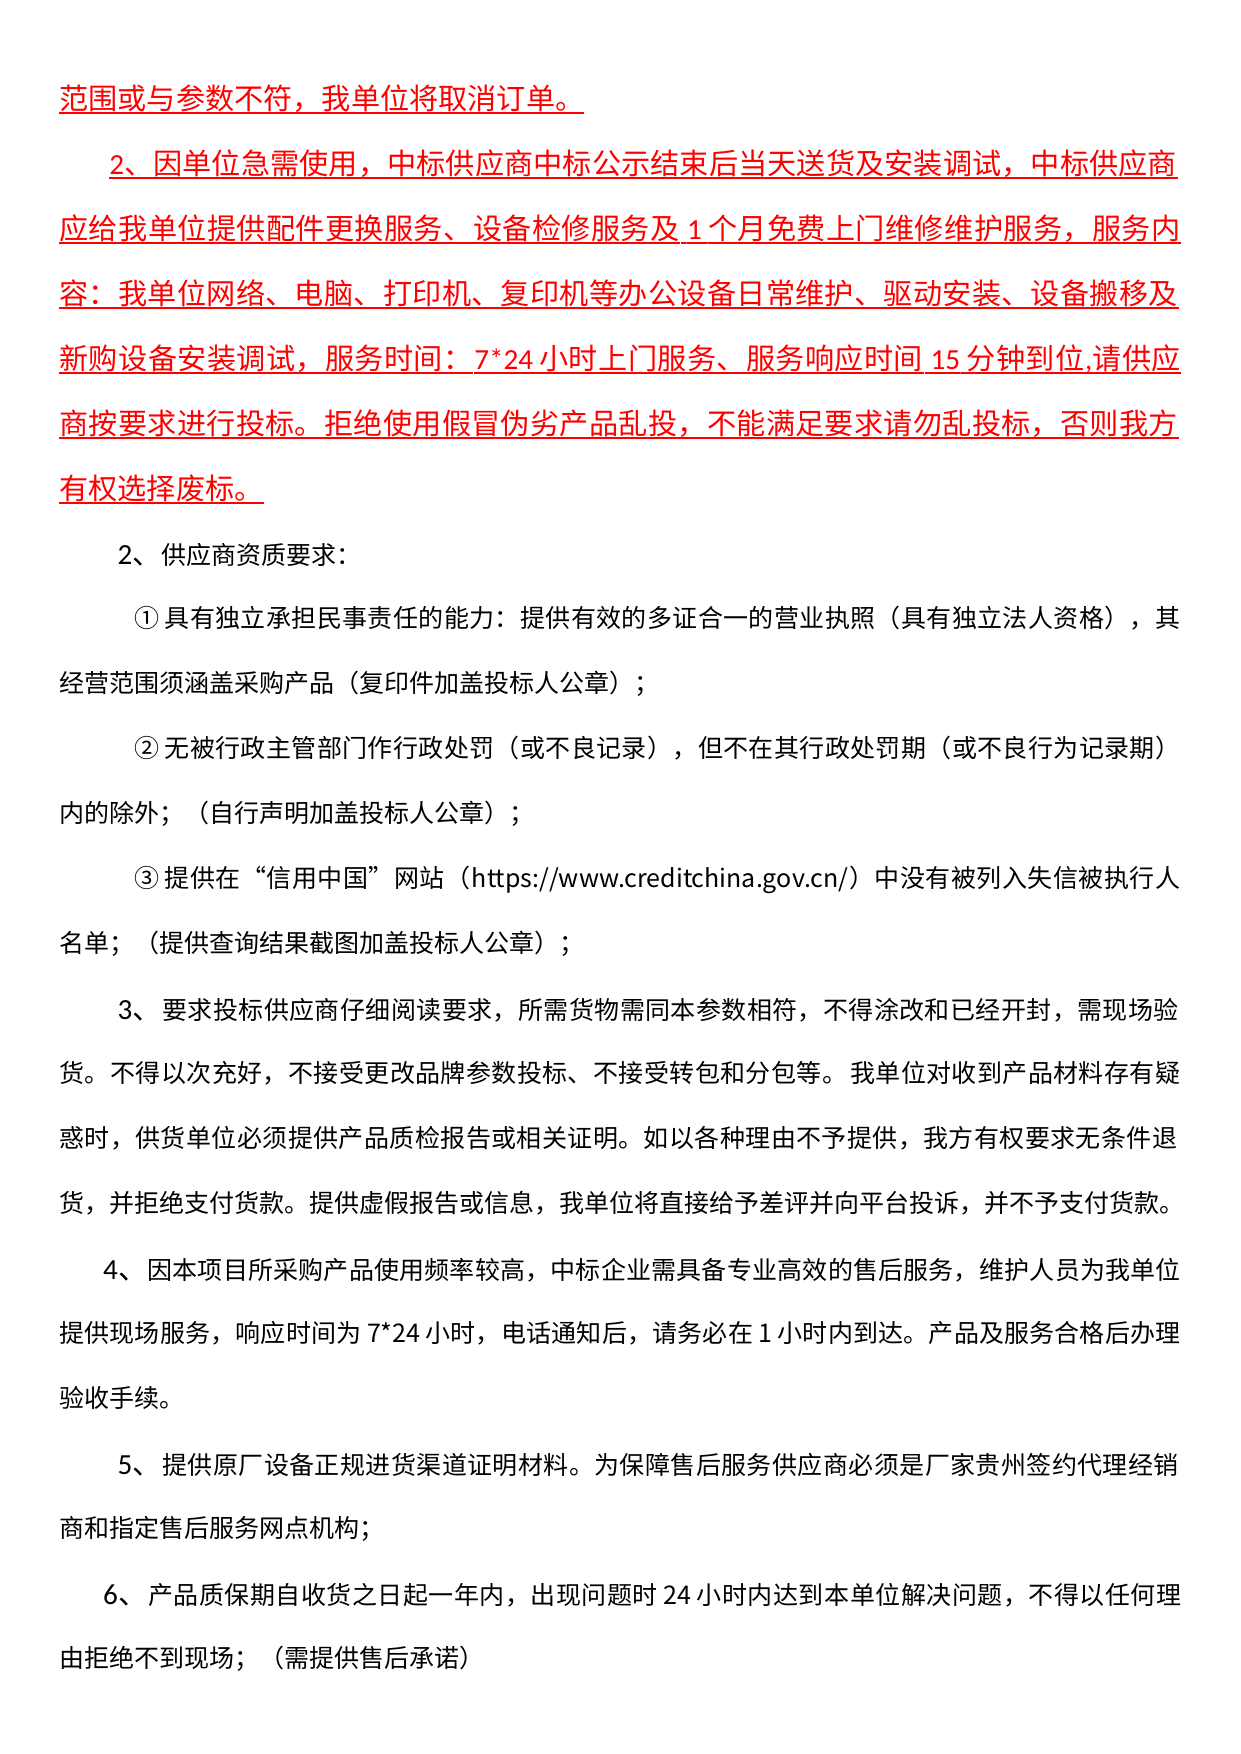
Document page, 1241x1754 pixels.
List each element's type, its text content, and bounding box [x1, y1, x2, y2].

text 3、要求投标供应商仔细阅读要求，所需货物需同本参数相符，不得涂改和已经开封，需现场验货。不得以次充好，不接受更改品牌参数投标、不接受转包和分包等。我单位对收到产品材料存有疑惑时，供货单位必须提供产品质检报告或相关证明。如以各种理由不予提供，我方有权要求无条件退货，并拒绝支付货款。提供虚假报告或信息，我单位将直接给予差评并向平台投诉，并不予支付货款。 [59, 974, 1181, 1234]
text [59, 64, 1181, 129]
text 5、提供原厂设备正规进货渠道证明材料。为保障售后服务供应商必须是厂家贵州签约代理经销商和指定售后服务网点机构； [59, 1429, 1181, 1559]
text ③提供在“信用中国”网站（https://www.creditchina.gov.cn/）中没有被列入失信被执行人名单；（提供查询结果截图加盖投标人公章）； [59, 844, 1181, 974]
text 2、供应商资质要求： [59, 519, 1181, 584]
text 2、因单位急需使用，中标供应商中标公示结束后当天送货及安装调试，中标供应商应给我单位提供配件更换服务、设备检修服务及1个月免费上门维修维护服务，服务内容：我单位网络、电脑、打印机、复印机等办公设备日常维护、驱动安装、设备搬移及新购设备安装调试，服务时间：7*24小时上门服务、服务响应时间15分钟到位,请供应商按要求进行投标。拒绝使用假冒伪劣产品乱投，不能满足要求请勿乱投标，否则我方有权选择废标。 [59, 129, 1181, 519]
text ①具有独立承担民事责任的能力：提供有效的多证合一的营业执照（具有独立法人资格），其经营范围须涵盖采购产品（复印件加盖投标人公章）； [59, 584, 1181, 714]
text 4、因本项目所采购产品使用频率较高，中标企业需具备专业高效的售后服务，维护人员为我单位提供现场服务，响应时间为7*24小时，电话通知后，请务必在1小时内到达。产品及服务合格后办理验收手续。 [59, 1234, 1181, 1429]
text 6、产品质保期自收货之日起一年内，出现问题时24小时内达到本单位解决问题，不得以任何理由拒绝不到现场；（需提供售后承诺） [59, 1559, 1181, 1689]
text ②无被行政主管部门作行政处罚（或不良记录），但不在其行政处罚期（或不良行为记录期）内的除外；（自行声明加盖投标人公章）； [59, 714, 1181, 844]
